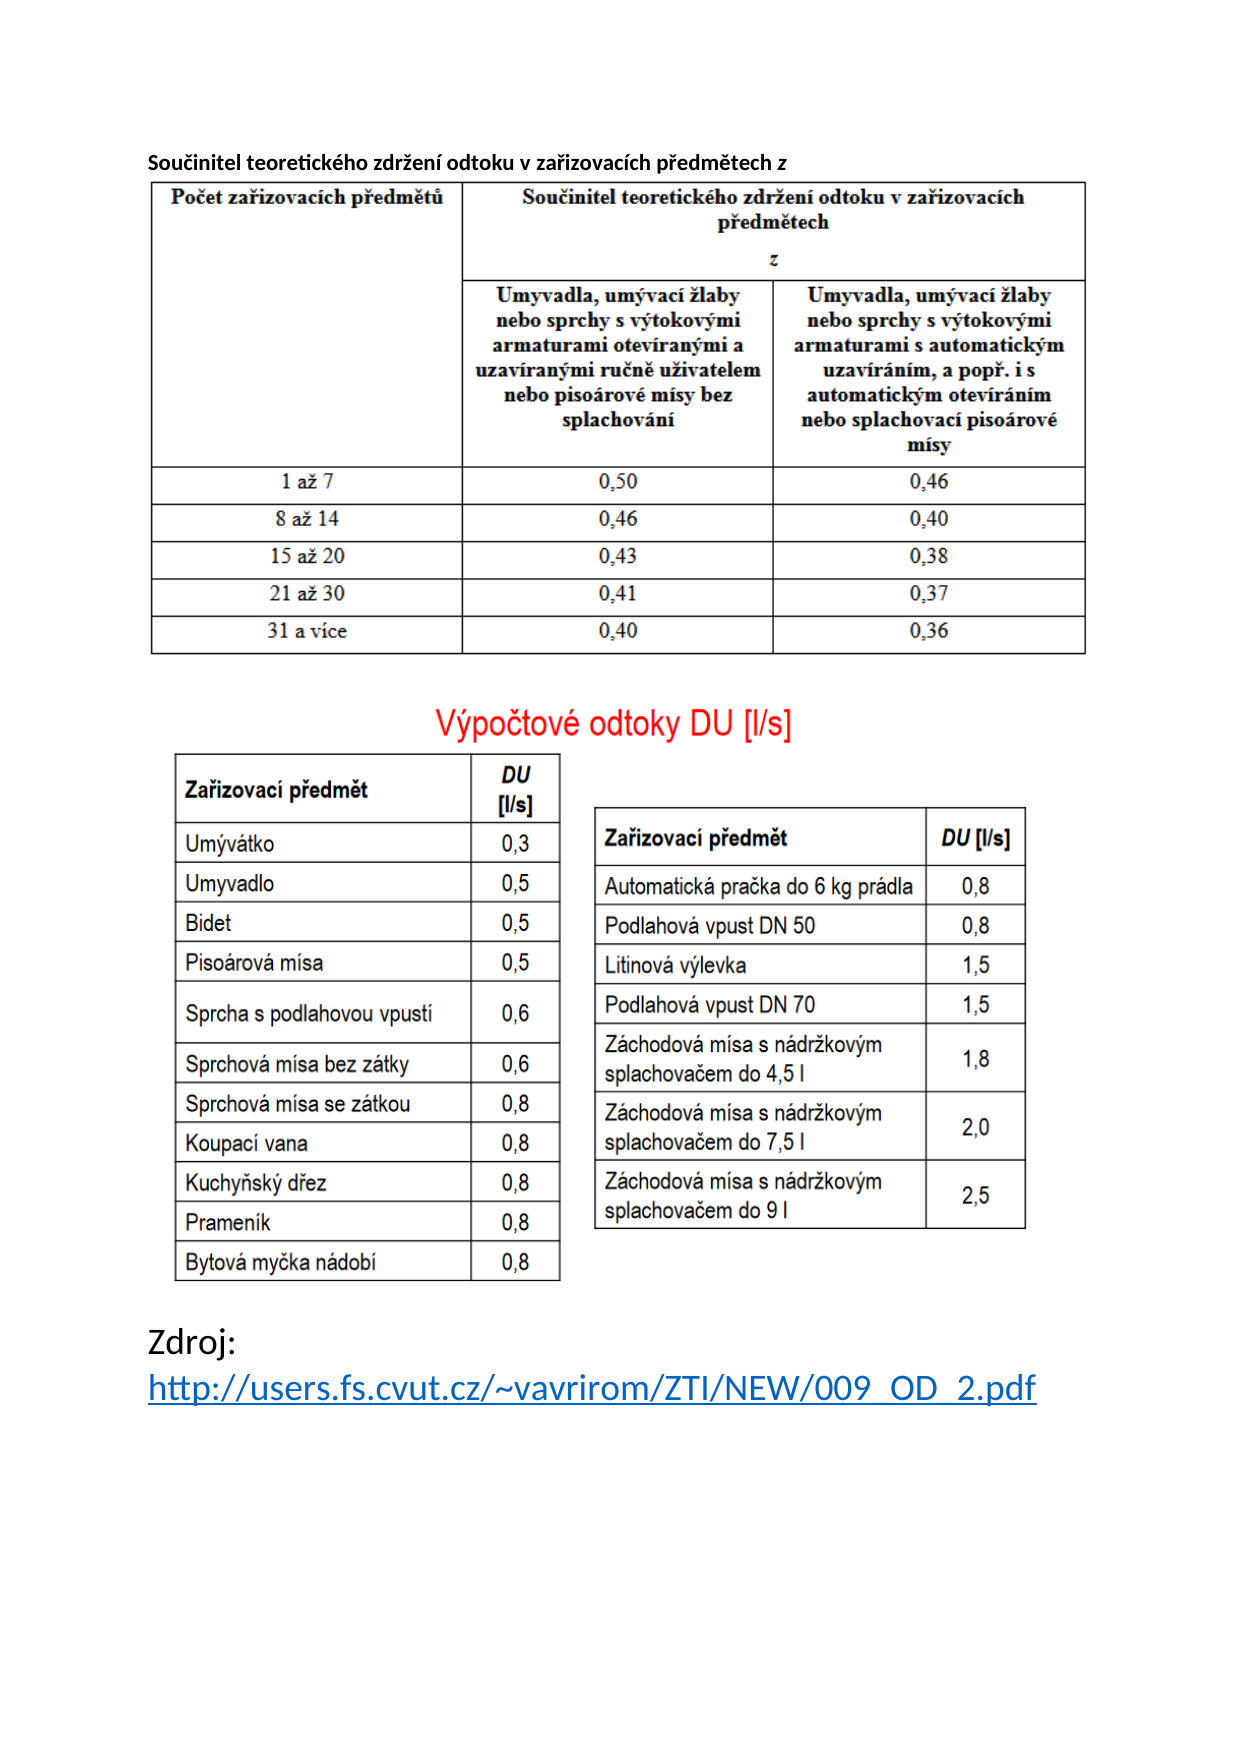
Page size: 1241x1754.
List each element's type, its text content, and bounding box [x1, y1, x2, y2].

text Součinitel teoretického zdržení odtoku v zařizovacích předmětech z [148, 148, 1092, 175]
picture [147, 175, 1093, 660]
text Zdroj: http://users.fs.cvut.cz/~vavrirom/ZTI/NEW/009_OD_2.pdf [148, 1318, 1092, 1410]
picture [147, 695, 1078, 1283]
